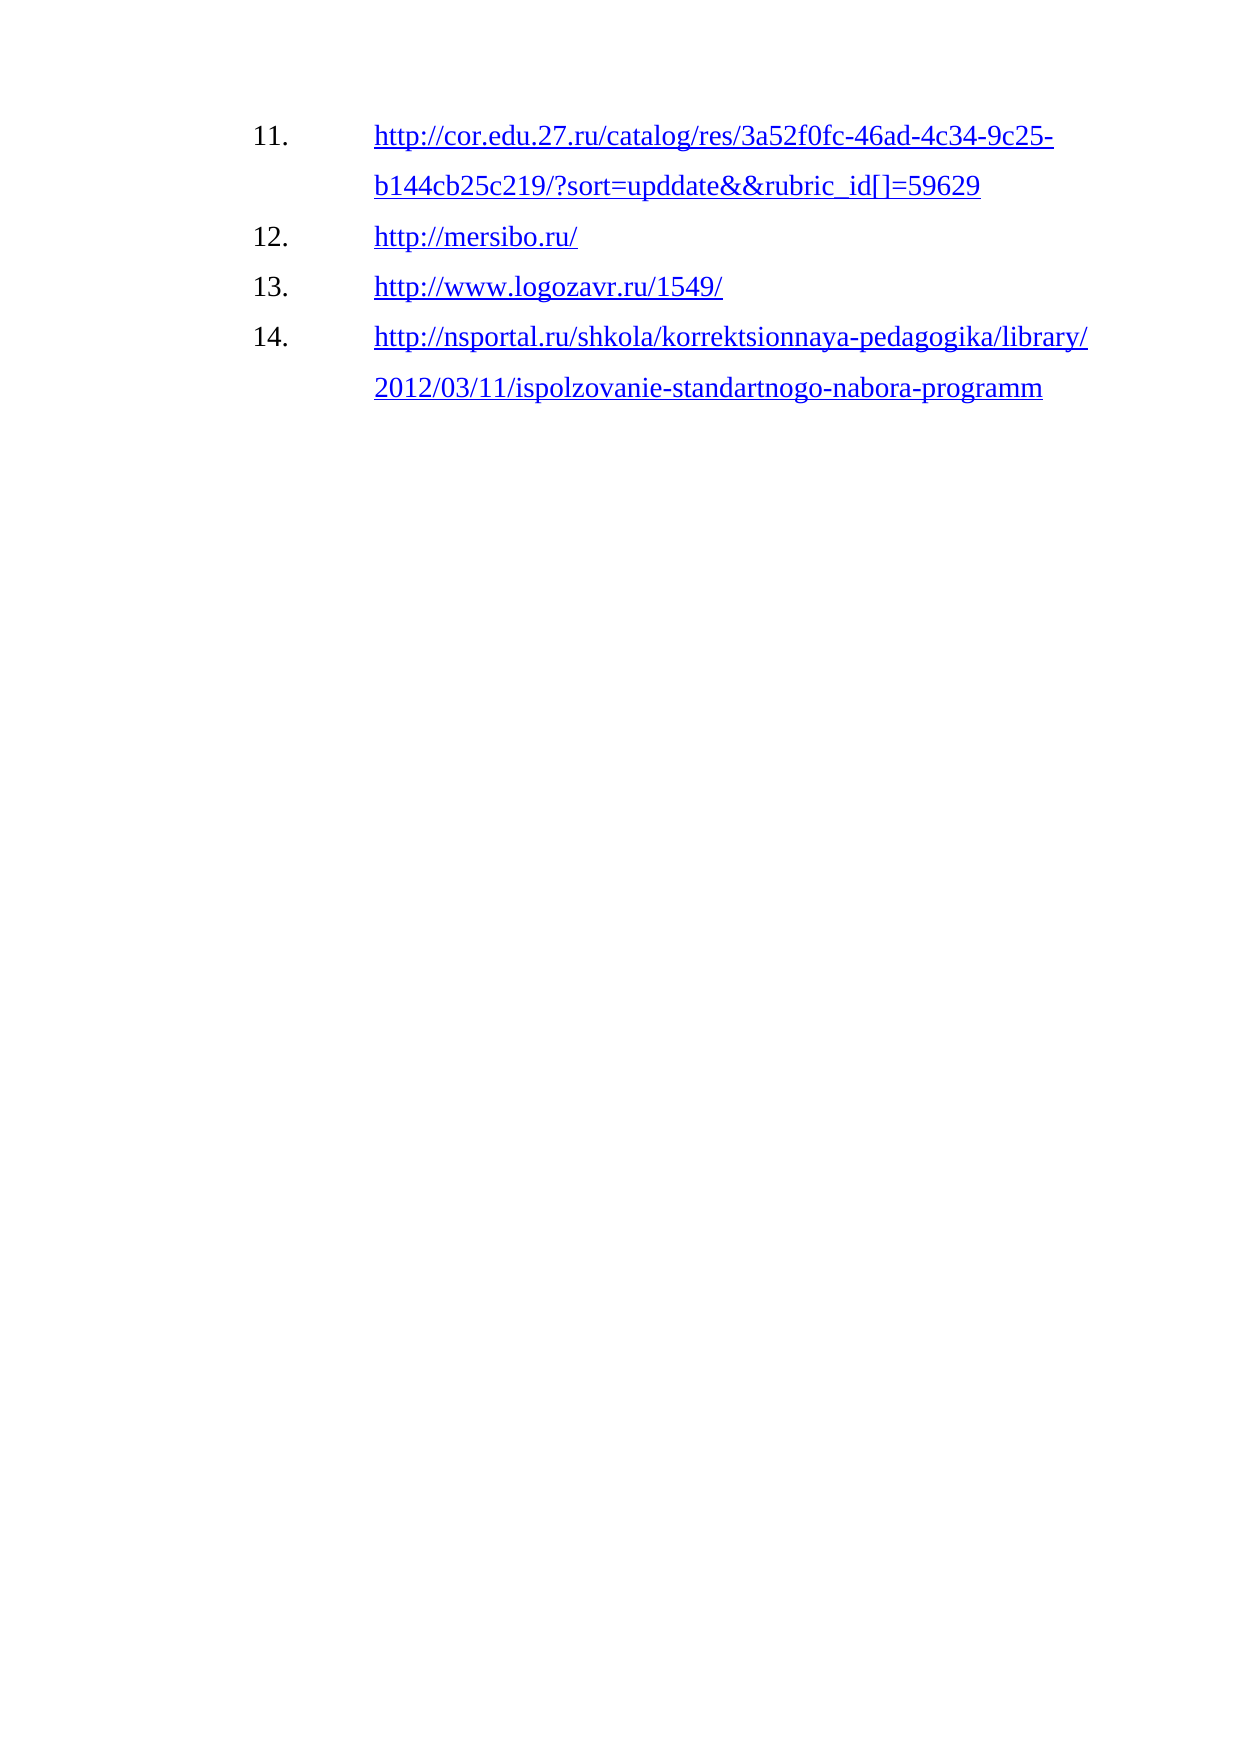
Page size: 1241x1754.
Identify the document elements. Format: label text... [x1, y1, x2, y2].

list http://mersibo.ru/ [252, 219, 1152, 252]
list http://nsportal.ru/shkola/korrektsionnaya-pedagogika/library/2012/03/11/ispolzovanie-standartnogo-nabora-programm [252, 319, 1152, 403]
list http://cor.edu.27.ru/catalog/res/3a52f0fc-46ad-4c34-9c25-b144cb25c219/?sort=upddate&&rubric_id[]=59629 [252, 118, 1152, 202]
list http://www.logozavr.ru/1549/ [252, 269, 1152, 303]
